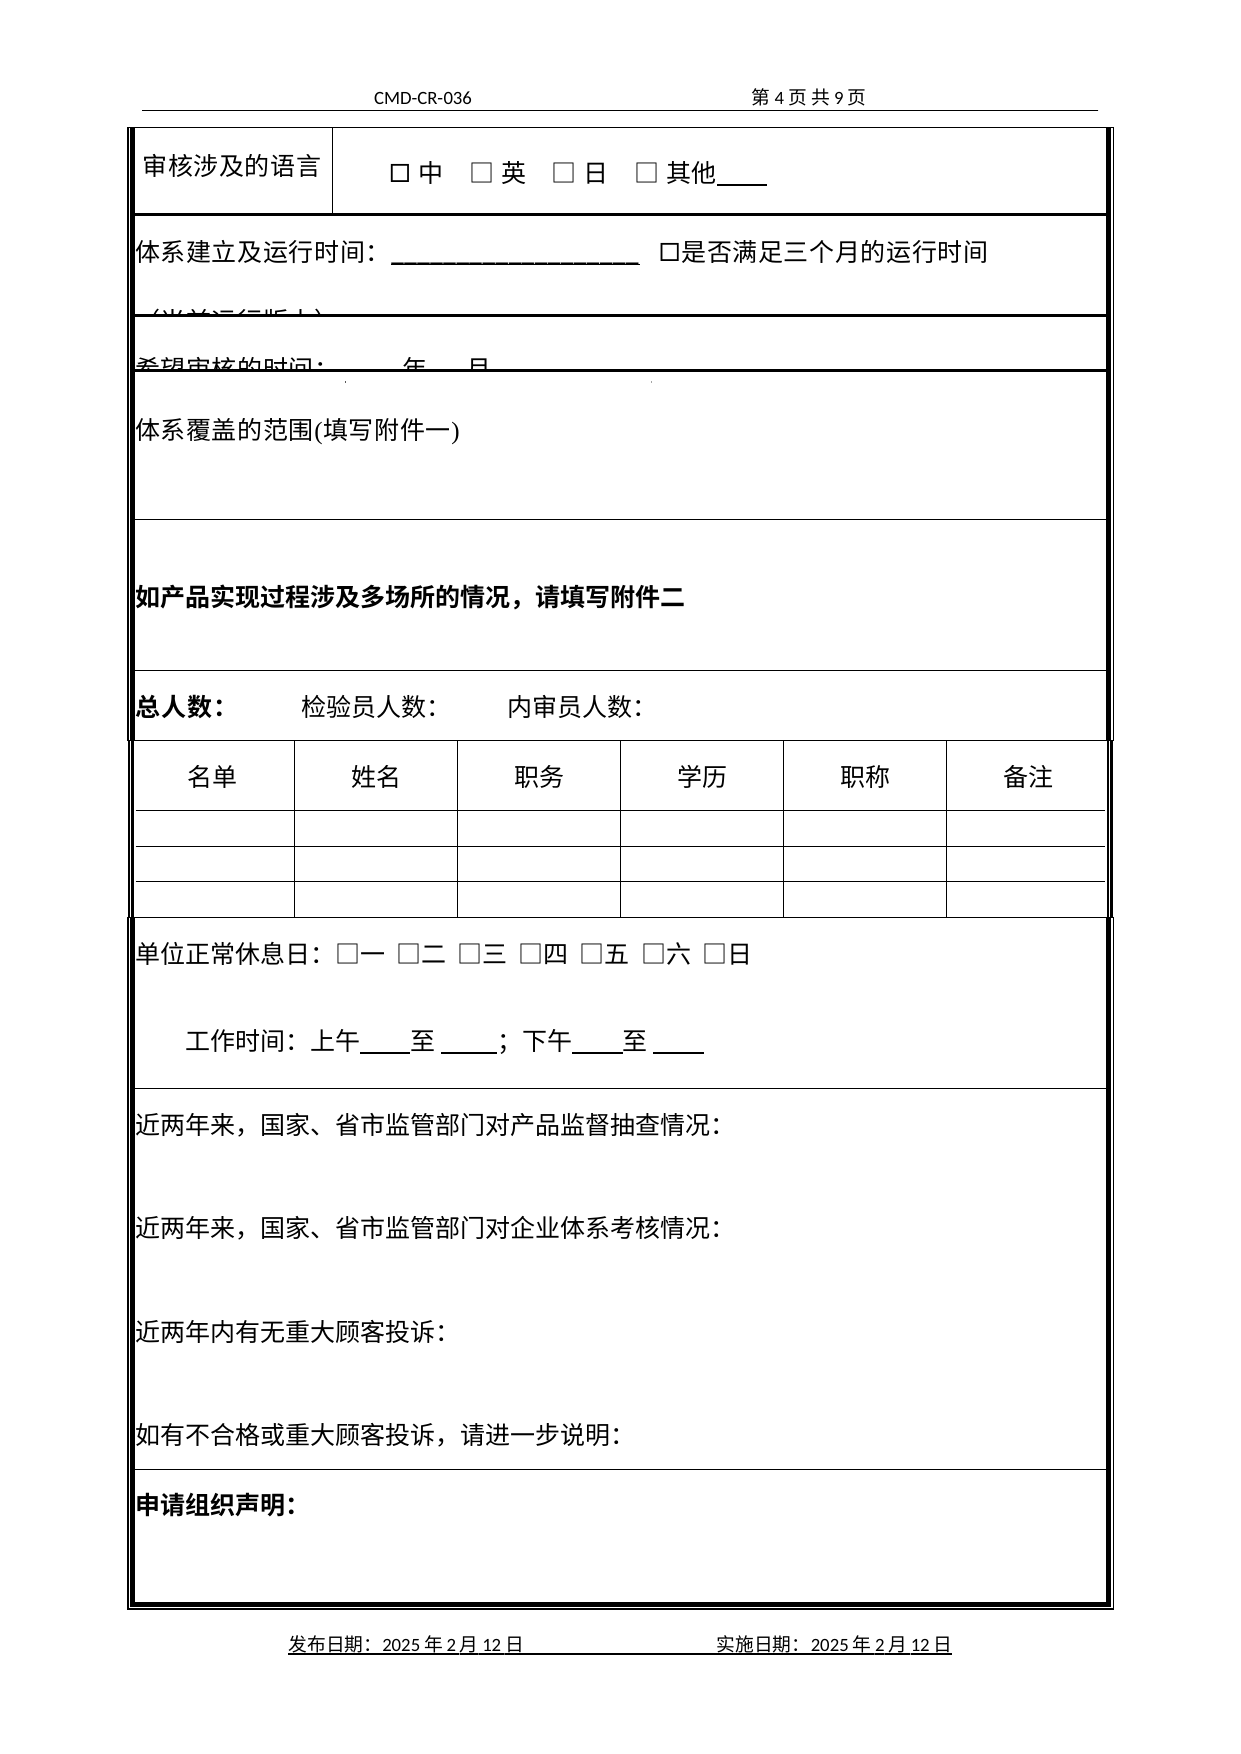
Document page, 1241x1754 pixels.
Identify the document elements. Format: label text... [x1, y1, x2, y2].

table_cell [458, 811, 620, 846]
table_cell 名单 [134, 741, 294, 810]
table_cell 备注 [947, 741, 1107, 810]
table_cell [784, 882, 946, 917]
table_cell [621, 847, 783, 881]
table_cell [134, 810, 294, 846]
table_cell [295, 882, 457, 917]
table_cell [458, 847, 620, 881]
table_cell 体系覆盖的范围(填写附件一) [135, 372, 1106, 519]
table_cell [134, 881, 294, 917]
table_cell 希望审核的时间： 年 月 [135, 317, 1106, 368]
table_cell [947, 881, 1107, 917]
table_cell 总人数： 检验员人数： 内审员人数： [135, 671, 1106, 740]
table_cell 单位正常休息日：□一 □二 □三 □四 □五 □六 □日 工作时间：上午 至 ；下午 至 [135, 918, 1106, 1088]
table_cell [621, 811, 783, 846]
table_cell 职称 [784, 741, 946, 810]
table_cell [947, 846, 1107, 881]
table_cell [135, 1470, 1106, 1602]
table_cell 体系建立及运行时间：___________________ 是否满足三个月的运行时间 （当前运行版本） [135, 216, 1106, 313]
table_cell 职务 [458, 741, 620, 810]
table_cell [295, 811, 457, 846]
table_cell [134, 846, 294, 881]
table_cell [621, 882, 783, 917]
table_cell 如产品实现过程涉及多场所的情况，请填写附件二 [135, 520, 1106, 670]
table_cell 学历 [621, 741, 783, 810]
table_cell [947, 810, 1107, 846]
table_cell 近两年来，国家、省市监管部门对产品监督抽查情况： 近两年来，国家、省市监管部门对企业体系考核情况： 近两年内有无重大顾客投诉： 如有不合格或重大顾客投诉，请进一步说明： [135, 1089, 1106, 1468]
table_cell 审核涉及的语言 [135, 128, 332, 213]
table_cell [295, 847, 457, 881]
table_cell [784, 847, 946, 881]
table_cell [458, 882, 620, 917]
table_cell 姓名 [295, 741, 457, 810]
table_cell [784, 811, 946, 846]
table_cell 中 □ 英 □ 日 □ 其他 [333, 128, 1106, 213]
